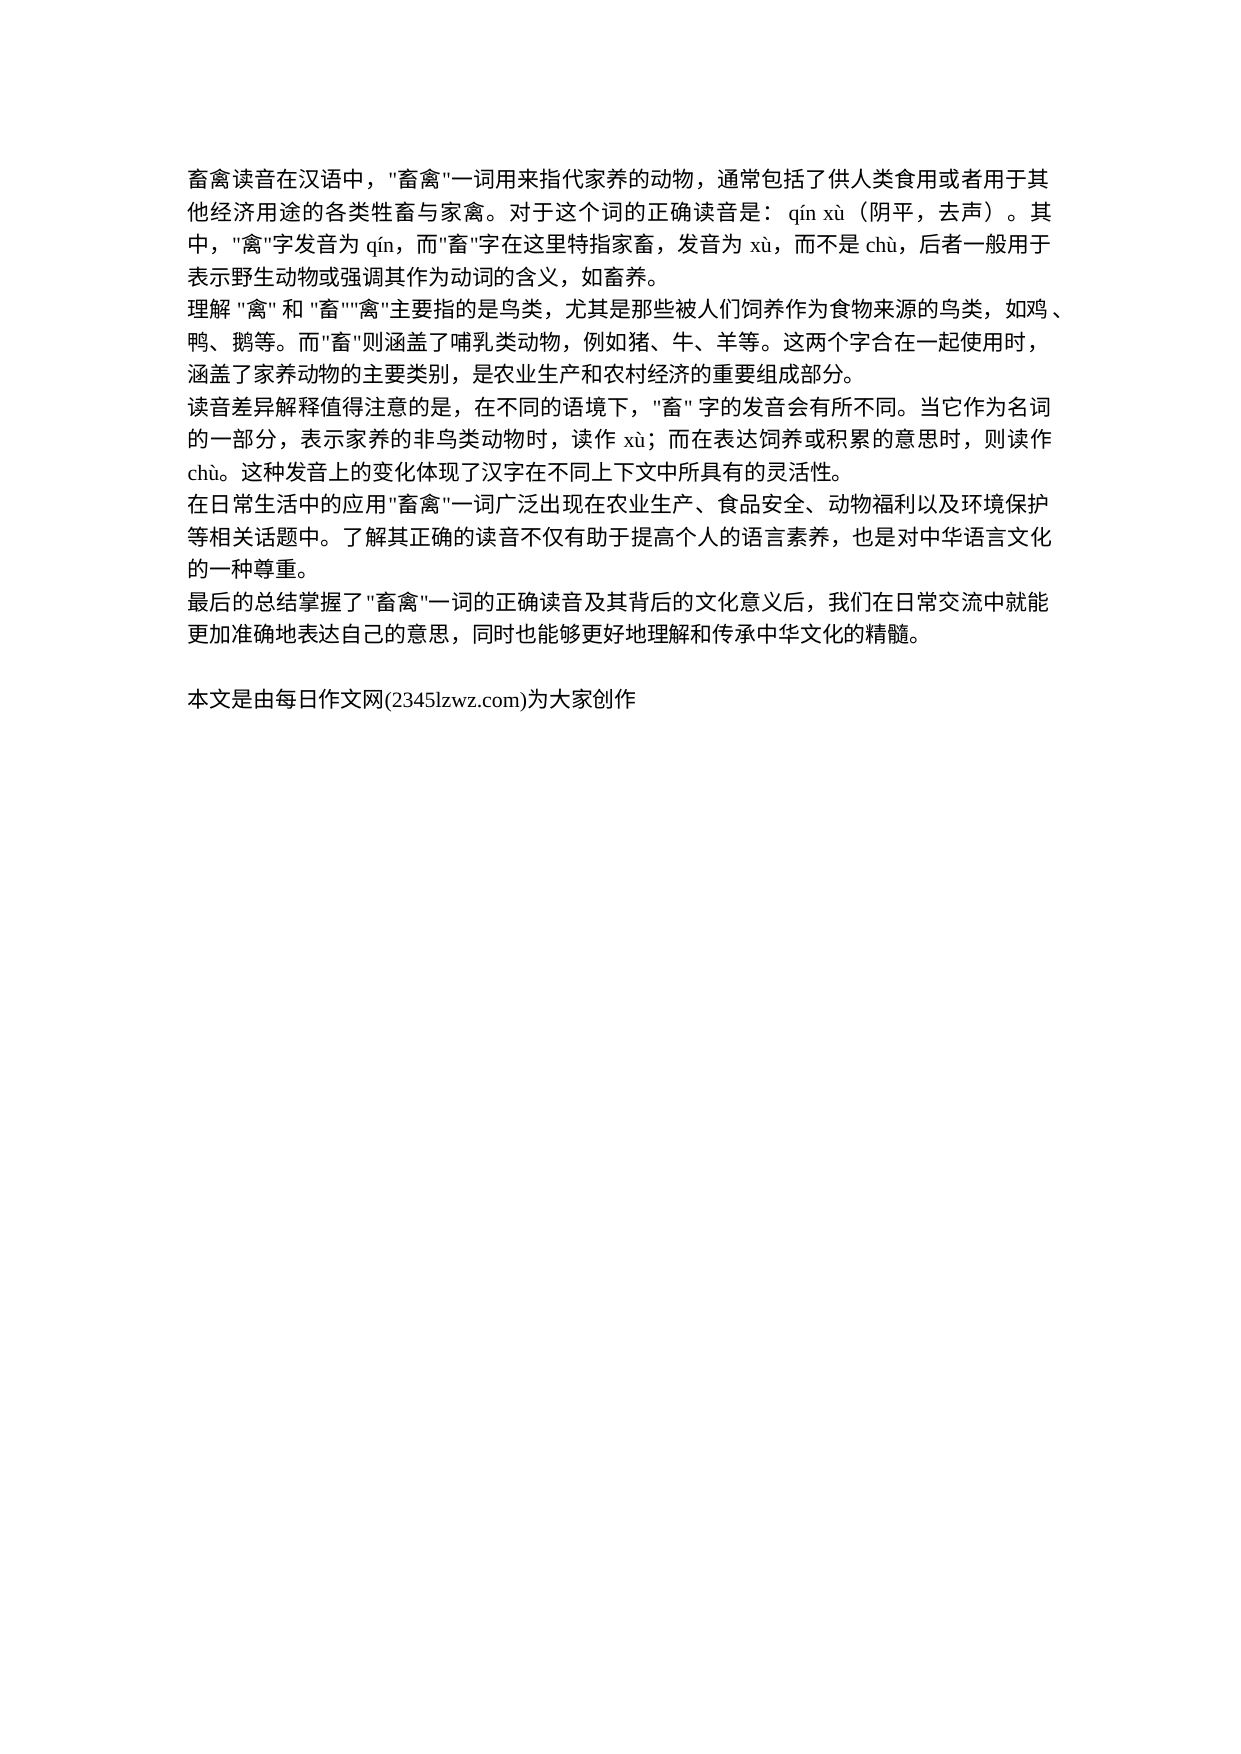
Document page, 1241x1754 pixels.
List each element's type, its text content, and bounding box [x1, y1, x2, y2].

text 读音差异解释值得注意的是，在不同的语境下，"畜" 字的发音会有所不同。当它作为名词的一部分，表示家养的非鸟类动物时，读作 xù；而在表达饲养或积累的意思时，则读作 chù。这种发音上的变化体现了汉字在不同上下文中所具有的灵活性。 [187, 389, 1053, 487]
text 本文是由每日作文网(2345lzwz.com)为大家创作 [187, 682, 1053, 714]
text 最后的总结掌握了"畜禽"一词的正确读音及其背后的文化意义后，我们在日常交流中就能更加准确地表达自己的意思，同时也能够更好地理解和传承中华文化的精髓。 [187, 584, 1053, 649]
text 理解 "禽" 和 "畜""禽"主要指的是鸟类，尤其是那些被人们饲养作为食物来源的鸟类，如鸡、鸭、鹅等。而"畜"则涵盖了哺乳类动物，例如猪、牛、羊等。这两个字合在一起使用时，涵盖了家养动物的主要类别，是农业生产和农村经济的重要组成部分。 [187, 292, 1053, 389]
text 畜禽读音在汉语中，"畜禽"一词用来指代家养的动物，通常包括了供人类食用或者用于其他经济用途的各类牲畜与家禽。对于这个词的正确读音是：qín xù（阴平，去声）。其中，"禽"字发音为 qín，而"畜"字在这里特指家畜，发音为 xù，而不是 chù，后者一般用于表示野生动物或强调其作为动词的含义，如畜养。 [187, 162, 1053, 292]
text 在日常生活中的应用"畜禽"一词广泛出现在农业生产、食品安全、动物福利以及环境保护等相关话题中。了解其正确的读音不仅有助于提高个人的语言素养，也是对中华语言文化的一种尊重。 [187, 487, 1053, 584]
